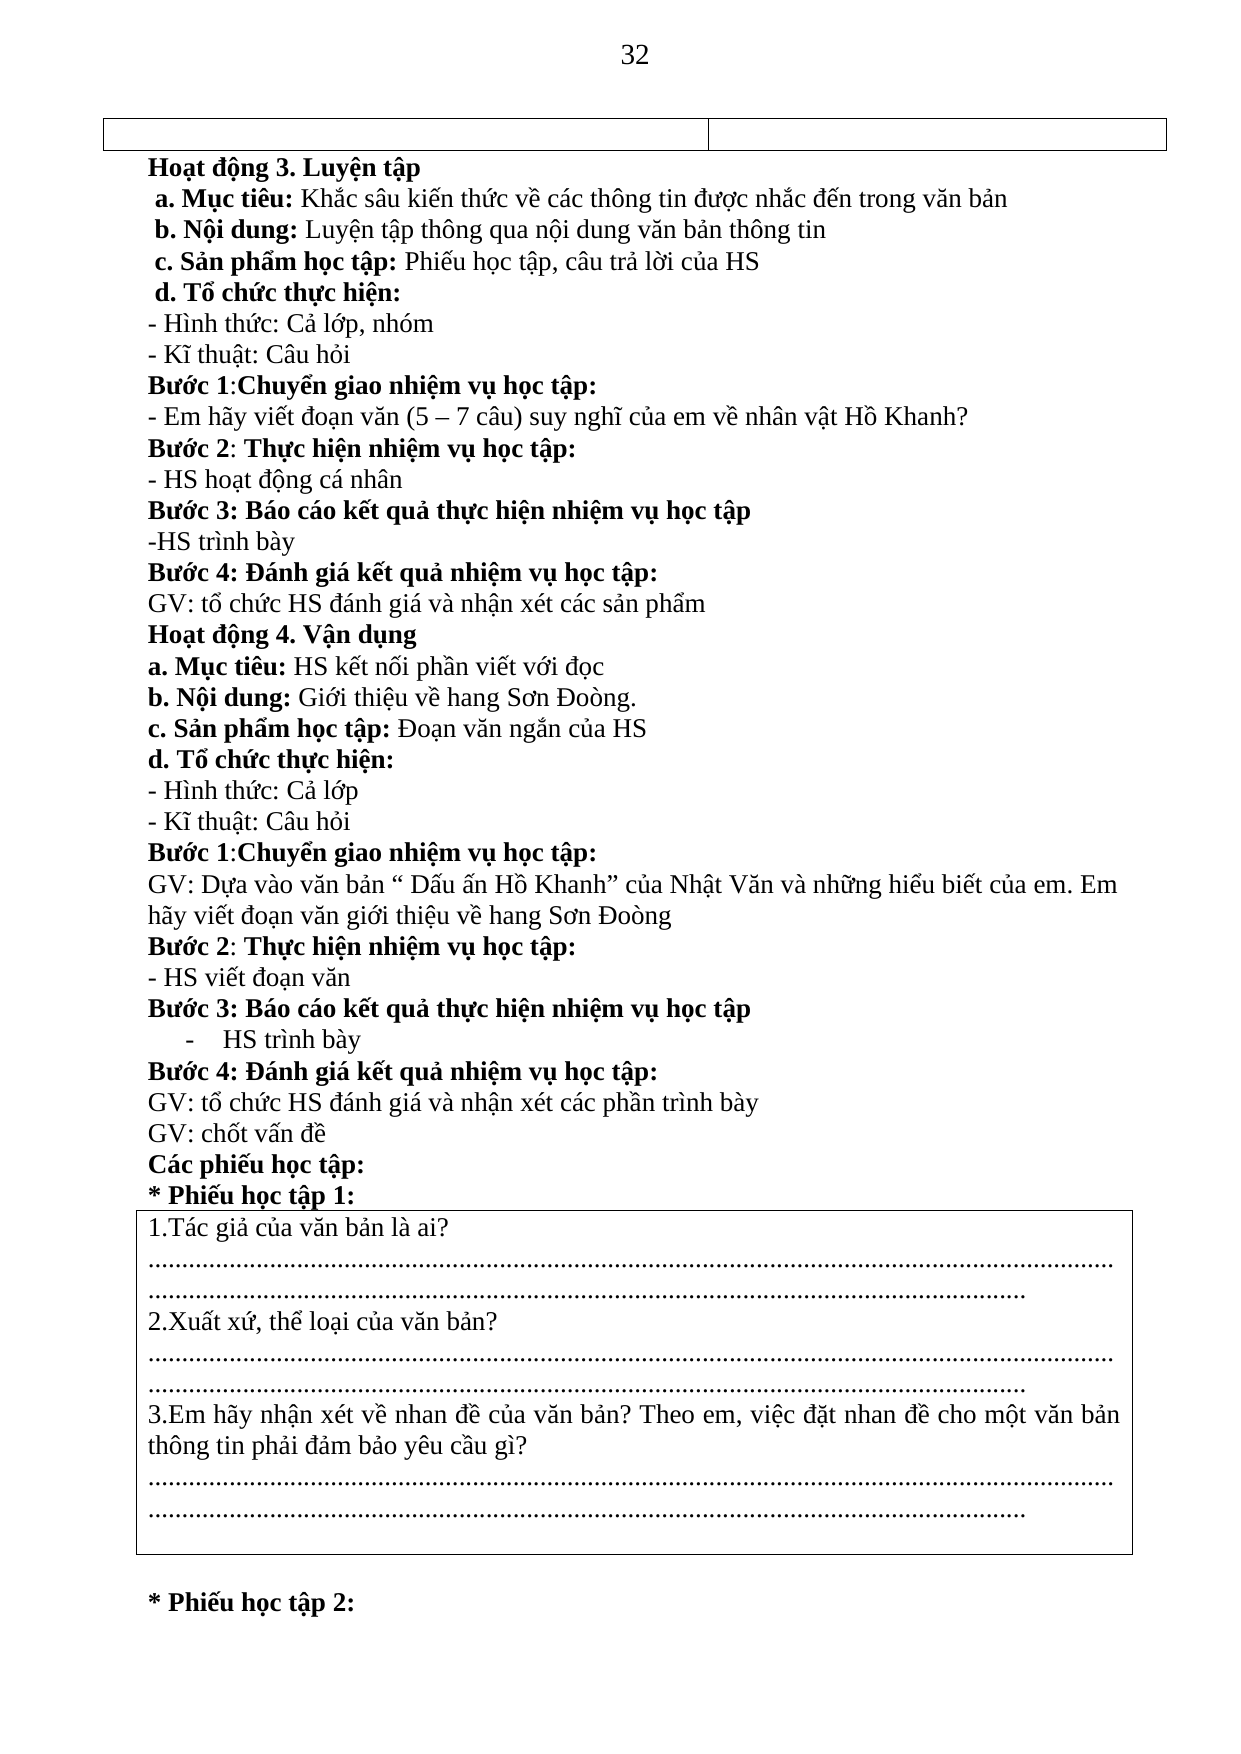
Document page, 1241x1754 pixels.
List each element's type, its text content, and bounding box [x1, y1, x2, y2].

text GV: chốt vấn đề [148, 1117, 1122, 1148]
text GV: tổ chức HS đánh giá và nhận xét các phần trình bày [148, 1086, 1122, 1117]
text c. Sản phẩm học tập: Phiếu học tập, câu trả lời của HS [148, 245, 1122, 276]
text Bước 2: Thực hiện nhiệm vụ học tập: [148, 432, 1122, 463]
text Bước 2: Thực hiện nhiệm vụ học tập: [148, 930, 1122, 961]
text Các phiếu học tập: [148, 1148, 1122, 1179]
text b. Nội dung: Giới thiệu về hang Sơn Đoòng. [148, 681, 1122, 712]
text - HS viết đoạn văn [148, 961, 1122, 992]
text d. Tổ chức thực hiện: [148, 276, 1122, 307]
text c. Sản phẩm học tập: Đoạn văn ngắn của HS [148, 712, 1122, 743]
text - Hình thức: Cả lớp, nhóm [148, 307, 1122, 338]
text b. Nội dung: Luyện tập thông qua nội dung văn bản thông tin [148, 214, 1122, 245]
text d. Tổ chức thực hiện: [148, 743, 1122, 774]
text Bước 1:Chuyển giao nhiệm vụ học tập: [148, 369, 1122, 401]
text - HS hoạt động cá nhân [148, 463, 1122, 494]
text Bước 3: Báo cáo kết quả thực hiện nhiệm vụ học tập [148, 992, 1122, 1023]
list HS trình bày [185, 1023, 1122, 1054]
text - Kĩ thuật: Câu hỏi [148, 805, 1122, 837]
text Bước 3: Báo cáo kết quả thực hiện nhiệm vụ học tập [148, 494, 1122, 525]
text GV: tổ chức HS đánh giá và nhận xét các sản phẩm [148, 587, 1122, 618]
text a. Mục tiêu: HS kết nối phần viết với đọc [148, 650, 1122, 681]
text GV: Dựa vào văn bản “ Dấu ấn Hồ Khanh” của Nhật Văn và những hiểu biết của em. Em hãy viết đoạn văn giới thiệu về hang Sơn Đoòng [148, 868, 1122, 930]
text - Kĩ thuật: Câu hỏi [148, 338, 1122, 369]
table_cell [709, 119, 1166, 150]
text Hoạt động 4. Vận dụng [148, 618, 1122, 650]
text -HS trình bày [148, 525, 1122, 556]
text * Phiếu học tập 1: [148, 1179, 1122, 1210]
text - Hình thức: Cả lớp [148, 774, 1122, 805]
text Hoạt động 3. Luyện tập [148, 151, 1122, 182]
table_header 1.Tác giả của văn bản là ai? ................................................................................................................................................................................................................................................................................. 2.Xuất xứ, thể loại của văn bản? ................................................................................................................................................................................................................................................................................. 3.Em hãy nhận xét về nhan đề của văn bản? Theo em, việc đặt nhan đề cho một văn bản thông tin phải đảm bảo yêu cầu gì? ................................................................................................................................................................................................................................................................................. [137, 1211, 1132, 1554]
text Bước 1:Chuyển giao nhiệm vụ học tập: [148, 837, 1122, 868]
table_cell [104, 119, 708, 150]
text a. Mục tiêu: Khắc sâu kiến thức về các thông tin được nhắc đến trong văn bản [148, 182, 1122, 214]
text * Phiếu học tập 2: [148, 1586, 1122, 1617]
text Bước 4: Đánh giá kết quả nhiệm vụ học tập: [148, 1054, 1122, 1086]
text - Em hãy viết đoạn văn (5 – 7 câu) suy nghĩ của em về nhân vật Hồ Khanh? [148, 401, 1122, 432]
text Bước 4: Đánh giá kết quả nhiệm vụ học tập: [148, 556, 1122, 587]
